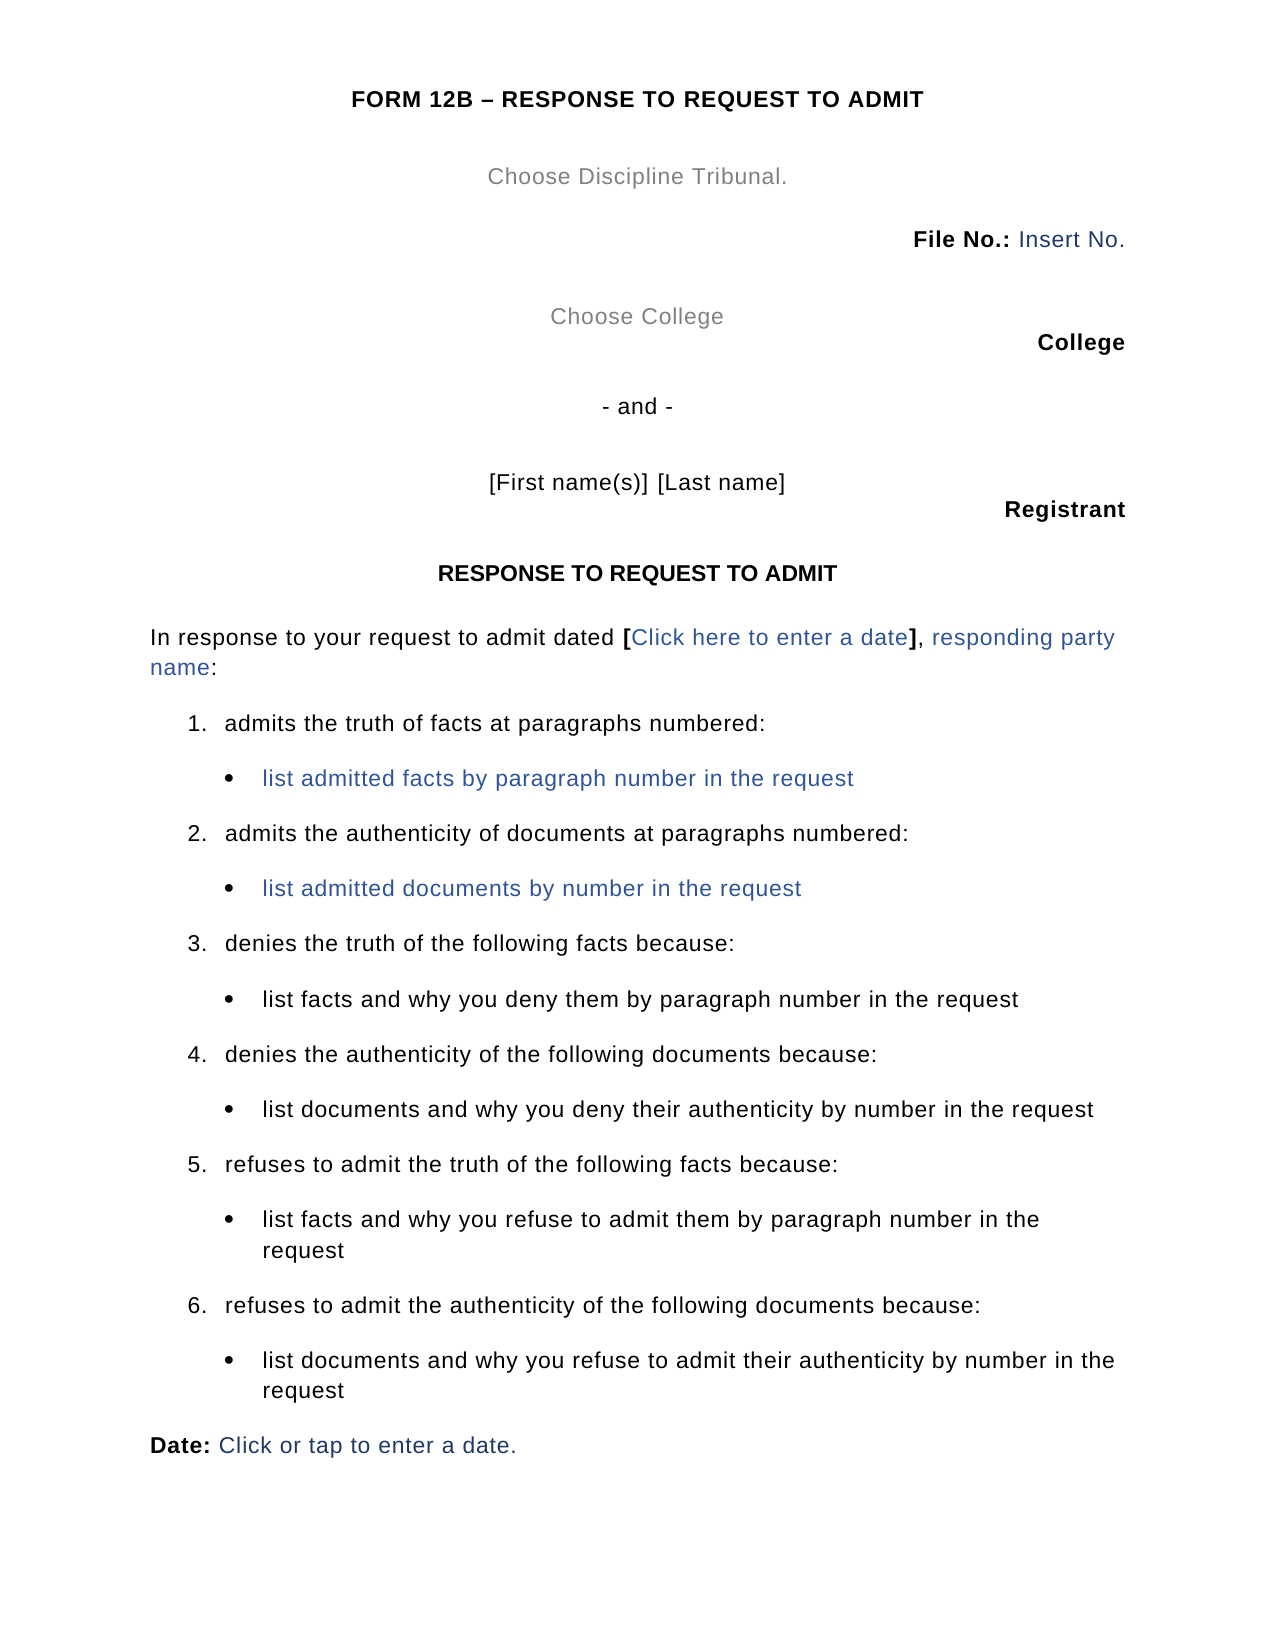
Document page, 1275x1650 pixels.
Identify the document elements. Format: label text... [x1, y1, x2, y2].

list refuses to admit the authenticity of the following documents because: [187, 1292, 1125, 1318]
list denies the truth of the following facts because: [187, 930, 1125, 957]
list denies the authenticity of the following documents because: [187, 1041, 1125, 1067]
text Date: [150, 1432, 1125, 1459]
list refuses to admit the truth of the following facts because: [187, 1151, 1125, 1177]
text Registrant [150, 496, 1125, 522]
list admits the truth of facts at paragraphs numbered: [187, 709, 1125, 736]
text In response to your request to admit dated , : [150, 624, 1125, 681]
text - and - [150, 393, 1125, 419]
list admits the authenticity of documents at paragraphs numbered: [187, 820, 1125, 846]
text File No.: [150, 226, 1125, 253]
text RESPONSE TO REQUEST TO ADMIT [150, 559, 1125, 586]
text College [150, 329, 1125, 356]
